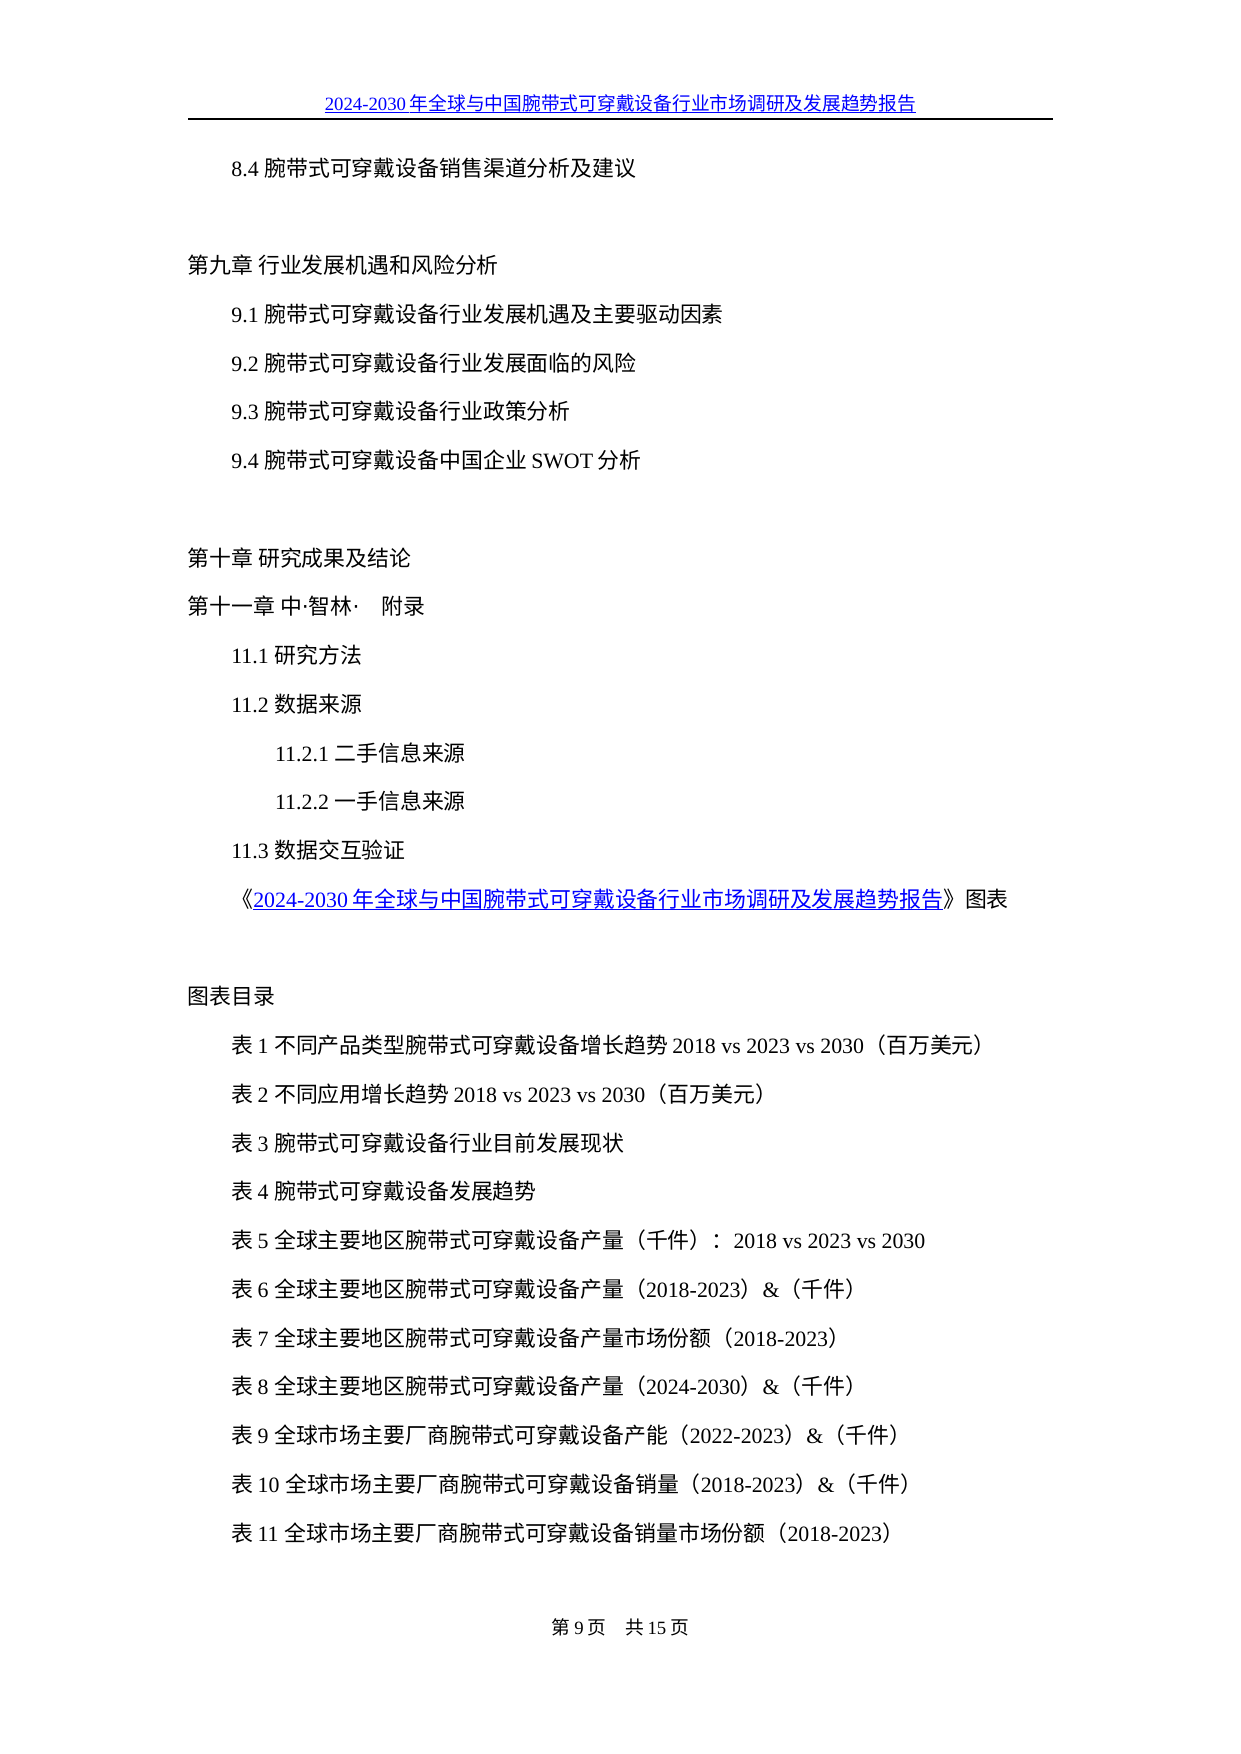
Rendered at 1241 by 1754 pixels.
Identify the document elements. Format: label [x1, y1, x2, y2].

text [187, 150, 1053, 1548]
